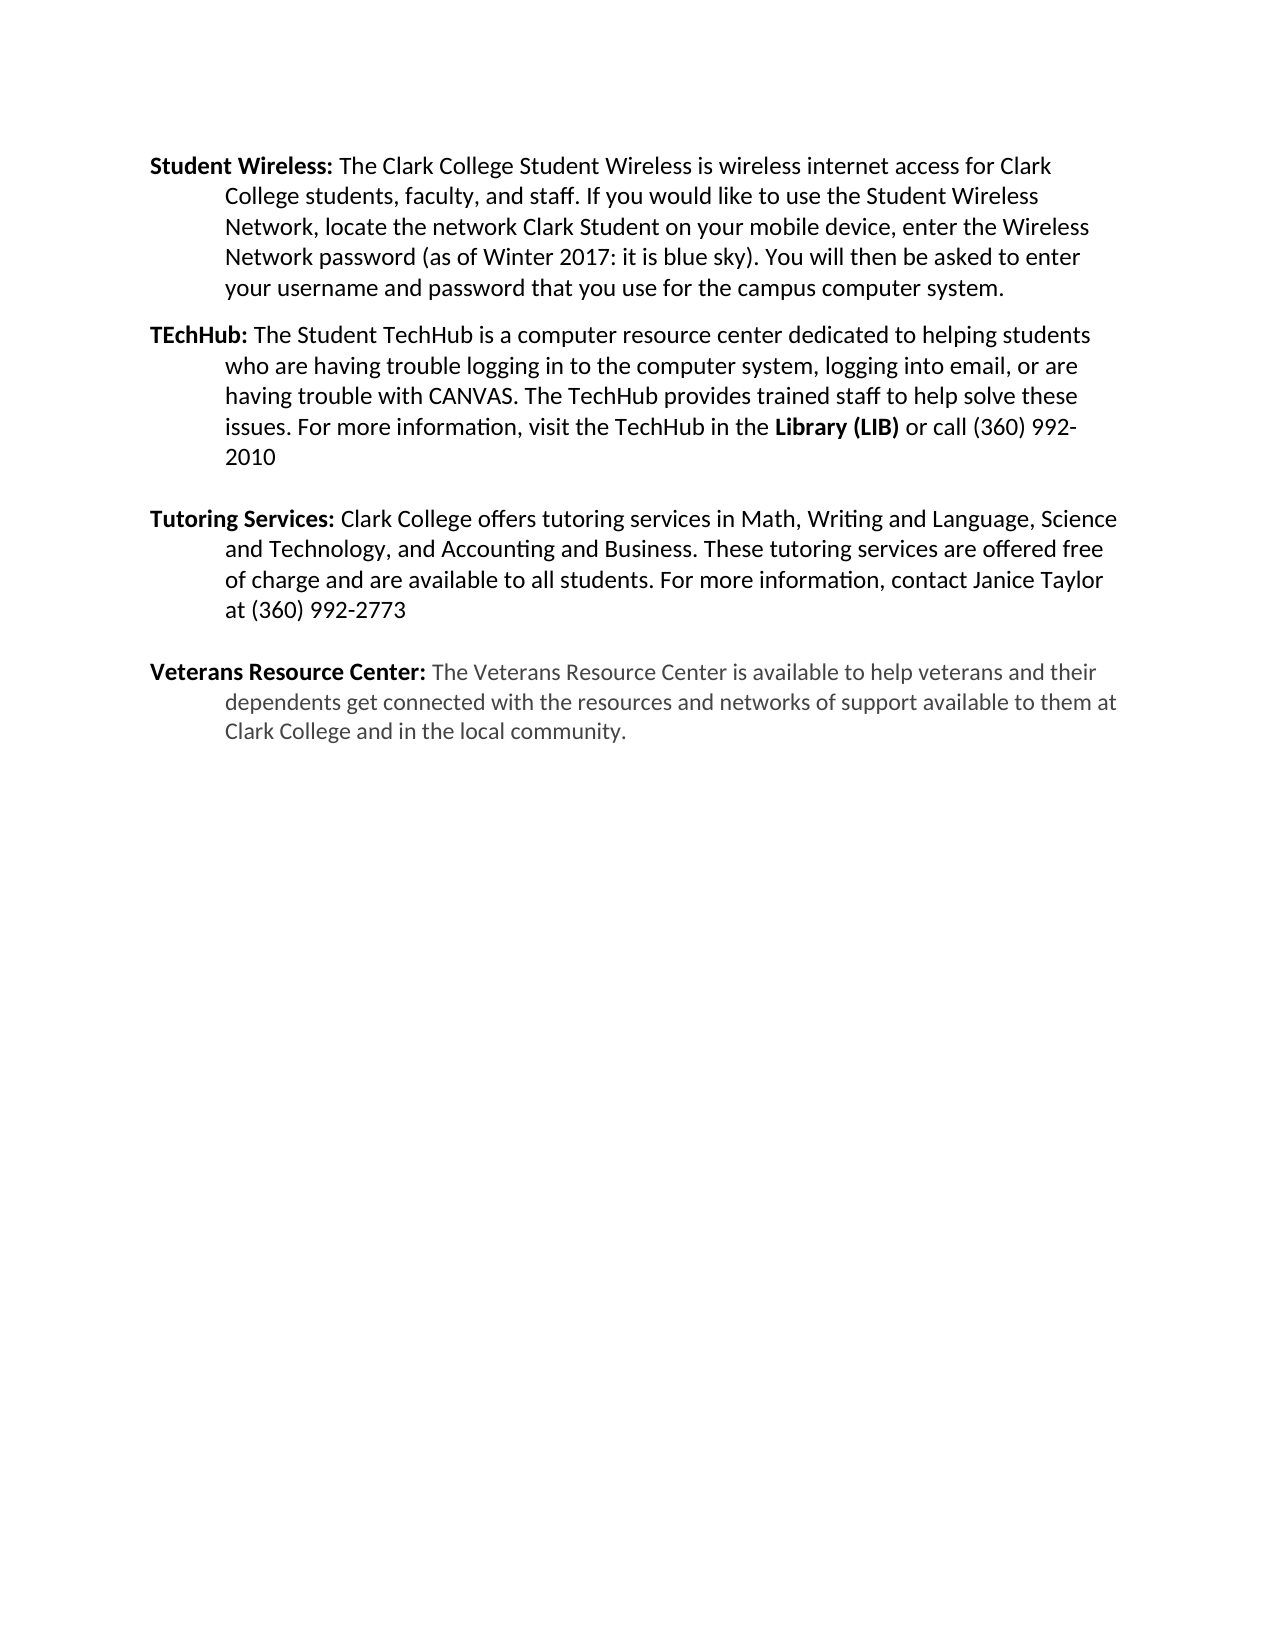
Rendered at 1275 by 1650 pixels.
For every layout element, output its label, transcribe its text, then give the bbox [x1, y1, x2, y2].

text Tutoring Services: Clark College offers tutoring services in Math, Writing and Language, Science and Technology, and Accounting and Business. These tutoring services are offered free of charge and are available to all students. For more information, contact Janice Taylor at (360) 992-2773 [150, 503, 1125, 625]
text Veterans Resource Center: The Veterans Resource Center is available to help veterans and their dependents get connected with the resources and networks of support available to them at Clark College and in the local community. [150, 656, 1125, 746]
text TEchHub: The Student TechHub is a computer resource center dedicated to helping students who are having trouble logging in to the computer system, logging into email, or are having trouble with CANVAS. The TechHub provides trained staff to help solve these issues. For more information, visit the TechHub in the Library (LIB) or call (360) 992-2010 [150, 319, 1125, 472]
text Student Wireless: The Clark College Student Wireless is wireless internet access for Clark College students, faculty, and staff. If you would like to use the Student Wireless Network, locate the network Clark Student on your mobile device, enter the Wireless Network password (as of Winter 2017: it is blue sky). You will then be asked to enter your username and password that you use for the campus computer system. [150, 150, 1125, 303]
